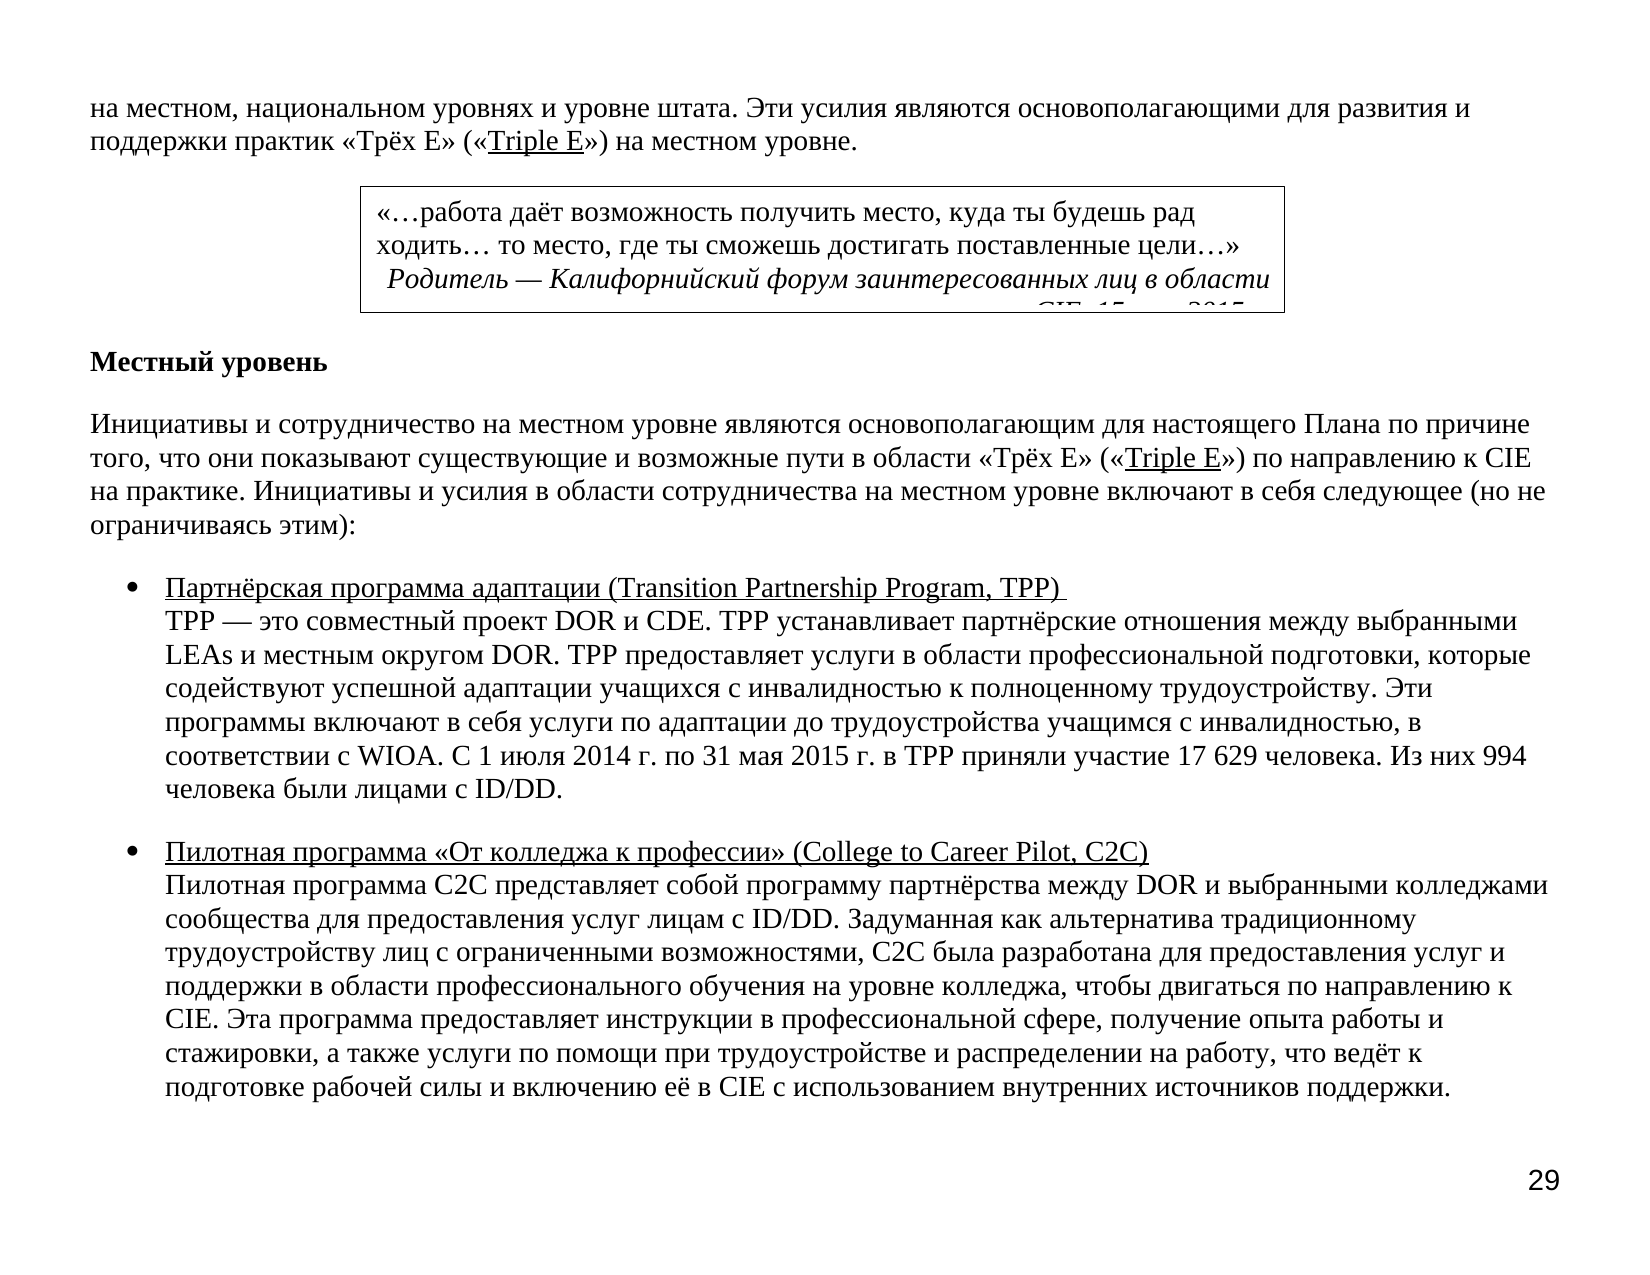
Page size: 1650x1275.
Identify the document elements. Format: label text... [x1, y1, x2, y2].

text Инициативы и сотрудничество на местном уровне являются основополагающим для настоящего Плана по причине того, что они показывают существующие и возможные пути в области «Трёх Е» («Triple E») по направлению к CIE на практике. Инициативы и усилия в области сотрудничества на местном уровне включают в себя следующее (но не ограничиваясь этим): [90, 406, 1560, 541]
list TPP — это совместный проект DOR и CDE. TPP устанавливает партнёрские отношения между выбранными LEAs и местным округом DOR. TPP предоставляет услуги в области профессиональной подготовки, которые содействуют успешной адаптации учащихся с инвалидностью к полноценному трудоустройству. Эти программы включают в себя услуги по адаптации до трудоустройства учащимся с инвалидностью, в соответствии с WIOA. С 1 июля 2014 г. по 31 мая 2015 г. в TPP приняли участие 17 629 человека. Из них 994 человека были лицами с ID/DD. [165, 603, 1560, 805]
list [165, 867, 1560, 1102]
subtitle Местный уровень [90, 344, 1560, 377]
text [90, 90, 1560, 157]
list Пилотная программа «От колледжа к профессии» (College to Career Pilot, C2C) [127, 834, 1560, 867]
list Партнёрская программа адаптации (Transition Partnership Program, TPP) [127, 570, 1560, 603]
